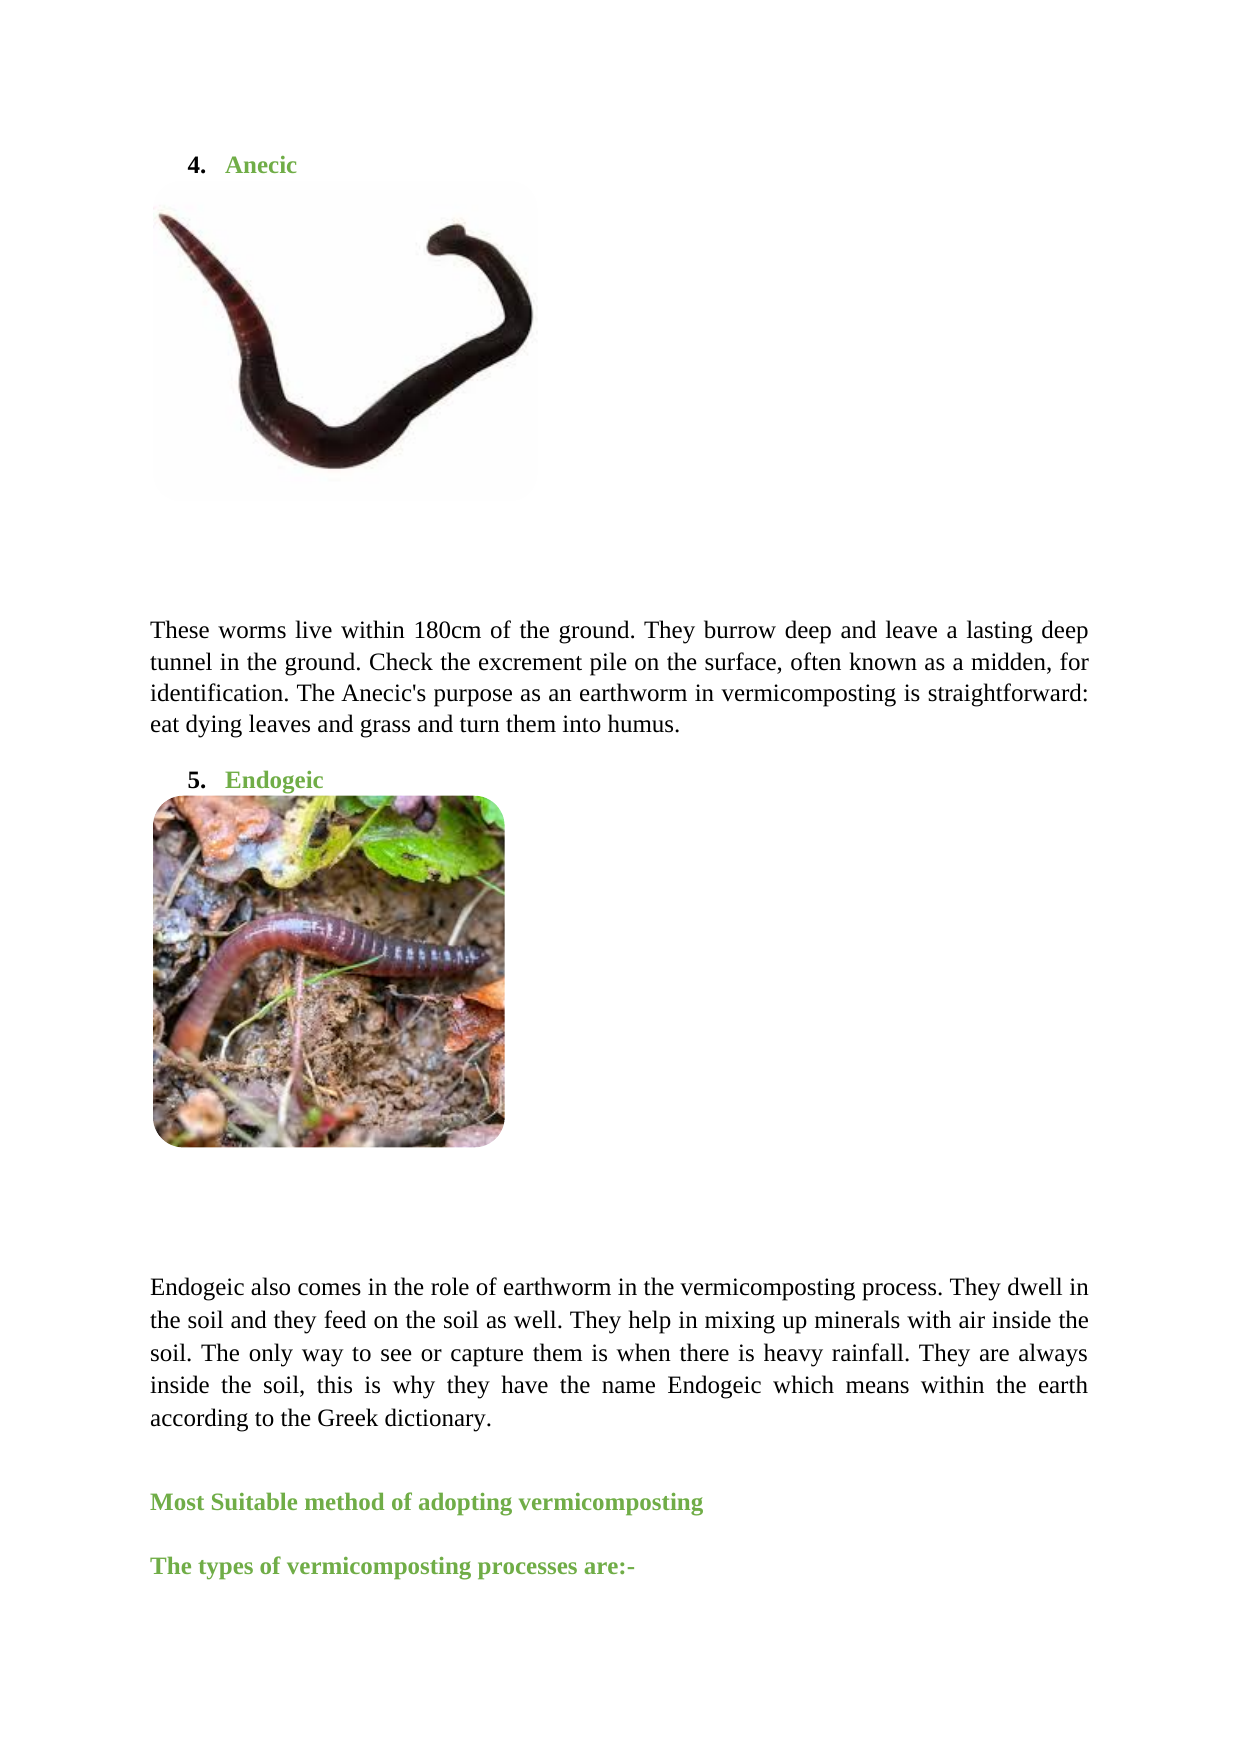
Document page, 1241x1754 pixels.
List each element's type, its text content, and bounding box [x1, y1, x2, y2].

text The types of vermicomposting processes are:- [150, 1547, 1090, 1579]
text Endogeic also comes in the role of earthworm in the vermicomposting process. They dwell in the soil and they feed on the soil as well. They help in mixing up minerals with air inside the soil. The only way to see or capture them is when there is heavy rainfall. They are always inside the soil, this is why they have the name Endogeic which means within the earth according to the Greek dictionary. [150, 1268, 1090, 1432]
subtitle Anecic [187, 150, 1090, 179]
subtitle Most Suitable method of adopting vermicomposting [150, 1455, 1090, 1515]
picture [153, 180, 538, 502]
text These worms live within 180cm of the ground. They burrow deep and leave a lasting deep tunnel in the ground. Check the excrement pile on the surface, often known as a midden, for identification. The Anecic's purpose as an earthworm in vermicomposting is straightforward: eat dying leaves and grass and turn them into humus. [150, 616, 1090, 737]
subtitle Endogeic [187, 765, 1090, 793]
picture [153, 795, 505, 1148]
